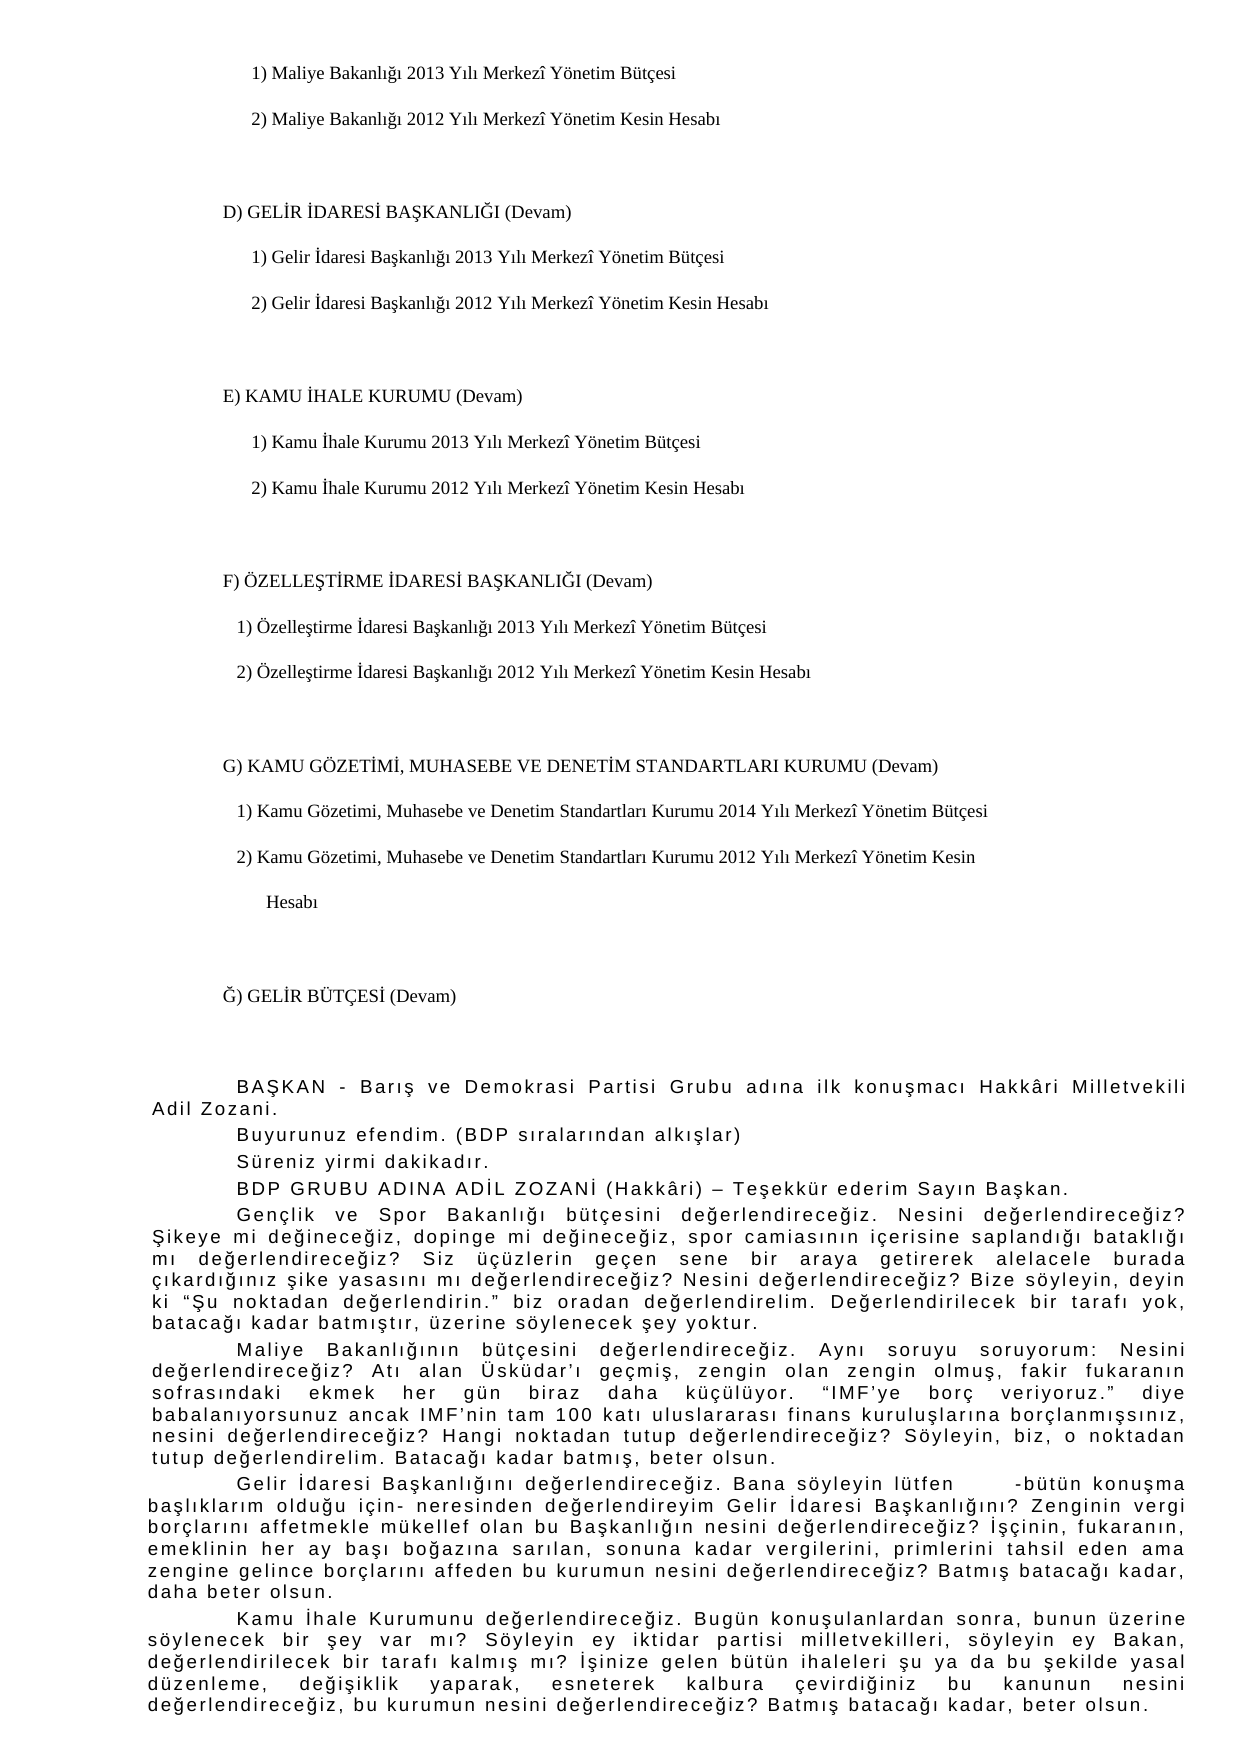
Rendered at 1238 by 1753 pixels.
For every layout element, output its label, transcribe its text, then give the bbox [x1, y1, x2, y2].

text Süreniz yirmi dakikadır. [152, 1151, 1186, 1172]
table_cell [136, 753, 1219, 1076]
text Buyurunuz efendim. (BDP sıralarından alkışlar) [152, 1124, 1186, 1146]
text Kamu İhale Kurumunu değerlendireceğiz. Bugün konuşulanlardan sonra, bunun üzerine söylenecek bir şey var mı? Söyleyin ey iktidar partisi milletvekilleri, söyleyin ey Bakan, değerlendirilecek bir tarafı kalmış mı? İşinize gelen bütün ihaleleri şu ya da bu şekilde yasal düzenleme, değişiklik yaparak, esneterek kalbura çevirdiğiniz bu kanunun nesini değerlendireceğiz, bu kurumun nesini değerlendireceğiz? Batmış batacağı kadar, beter olsun. [148, 1608, 1186, 1715]
text Gençlik ve Spor Bakanlığı bütçesini değerlendireceğiz. Nesini değerlendireceğiz? Şikeye mi değineceğiz, dopinge mi değineceğiz, spor camiasının içerisine saplandığı bataklığı mı değerlendireceğiz? Siz üçüzlerin geçen sene bir araya getirerek alelacele burada çıkardığınız şike yasasını mı değerlendireceğiz? Nesini değerlendireceğiz? Bize söyleyin, deyin ki “Şu noktadan değerlendirin.” biz oradan değerlendirelim. Değerlendirilecek bir tarafı yok, batacağı kadar batmıştır, üzerine söylenecek şey yoktur. [152, 1204, 1186, 1333]
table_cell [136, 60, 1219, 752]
text BDP GRUBU ADINA ADİL ZOZANİ (Hakkâri) – Teşekkür ederim Sayın Başkan. [152, 1177, 1186, 1199]
text BAŞKAN - Barış ve Demokrasi Partisi Grubu adına ilk konuşmacı Hakkâri Milletvekili Adil Zozani. [152, 1076, 1186, 1119]
text Gelir İdaresi Başkanlığını değerlendireceğiz. Bana söyleyin lütfen -bütün konuşma başlıklarım olduğu için- neresinden değerlendireyim Gelir İdaresi Başkanlığını? Zenginin vergi borçlarını affetmekle mükellef olan bu Başkanlığın nesini değerlendireceğiz? İşçinin, fukaranın, emeklinin her ay başı boğazına sarılan, sonuna kadar vergilerini, primlerini tahsil eden ama zengine gelince borçlarını affeden bu kurumun nesini değerlendireceğiz? Batmış batacağı kadar, daha beter olsun. [148, 1473, 1186, 1602]
text Maliye Bakanlığının bütçesini değerlendireceğiz. Aynı soruyu soruyorum: Nesini değerlendireceğiz? Atı alan Üsküdar’ı geçmiş, zengin olan zengin olmuş, fakir fukaranın sofrasındaki ekmek her gün biraz daha küçülüyor. “IMF’ye borç veriyoruz.” diye babalanıyorsunuz ancak IMF’nin tam 100 katı uluslararası finans kuruluşlarına borçlanmışsınız, nesini değerlendireceğiz? Hangi noktadan tutup değerlendireceğiz? Söyleyin, biz, o noktadan tutup değerlendirelim. Batacağı kadar batmış, beter olsun. [152, 1339, 1186, 1468]
